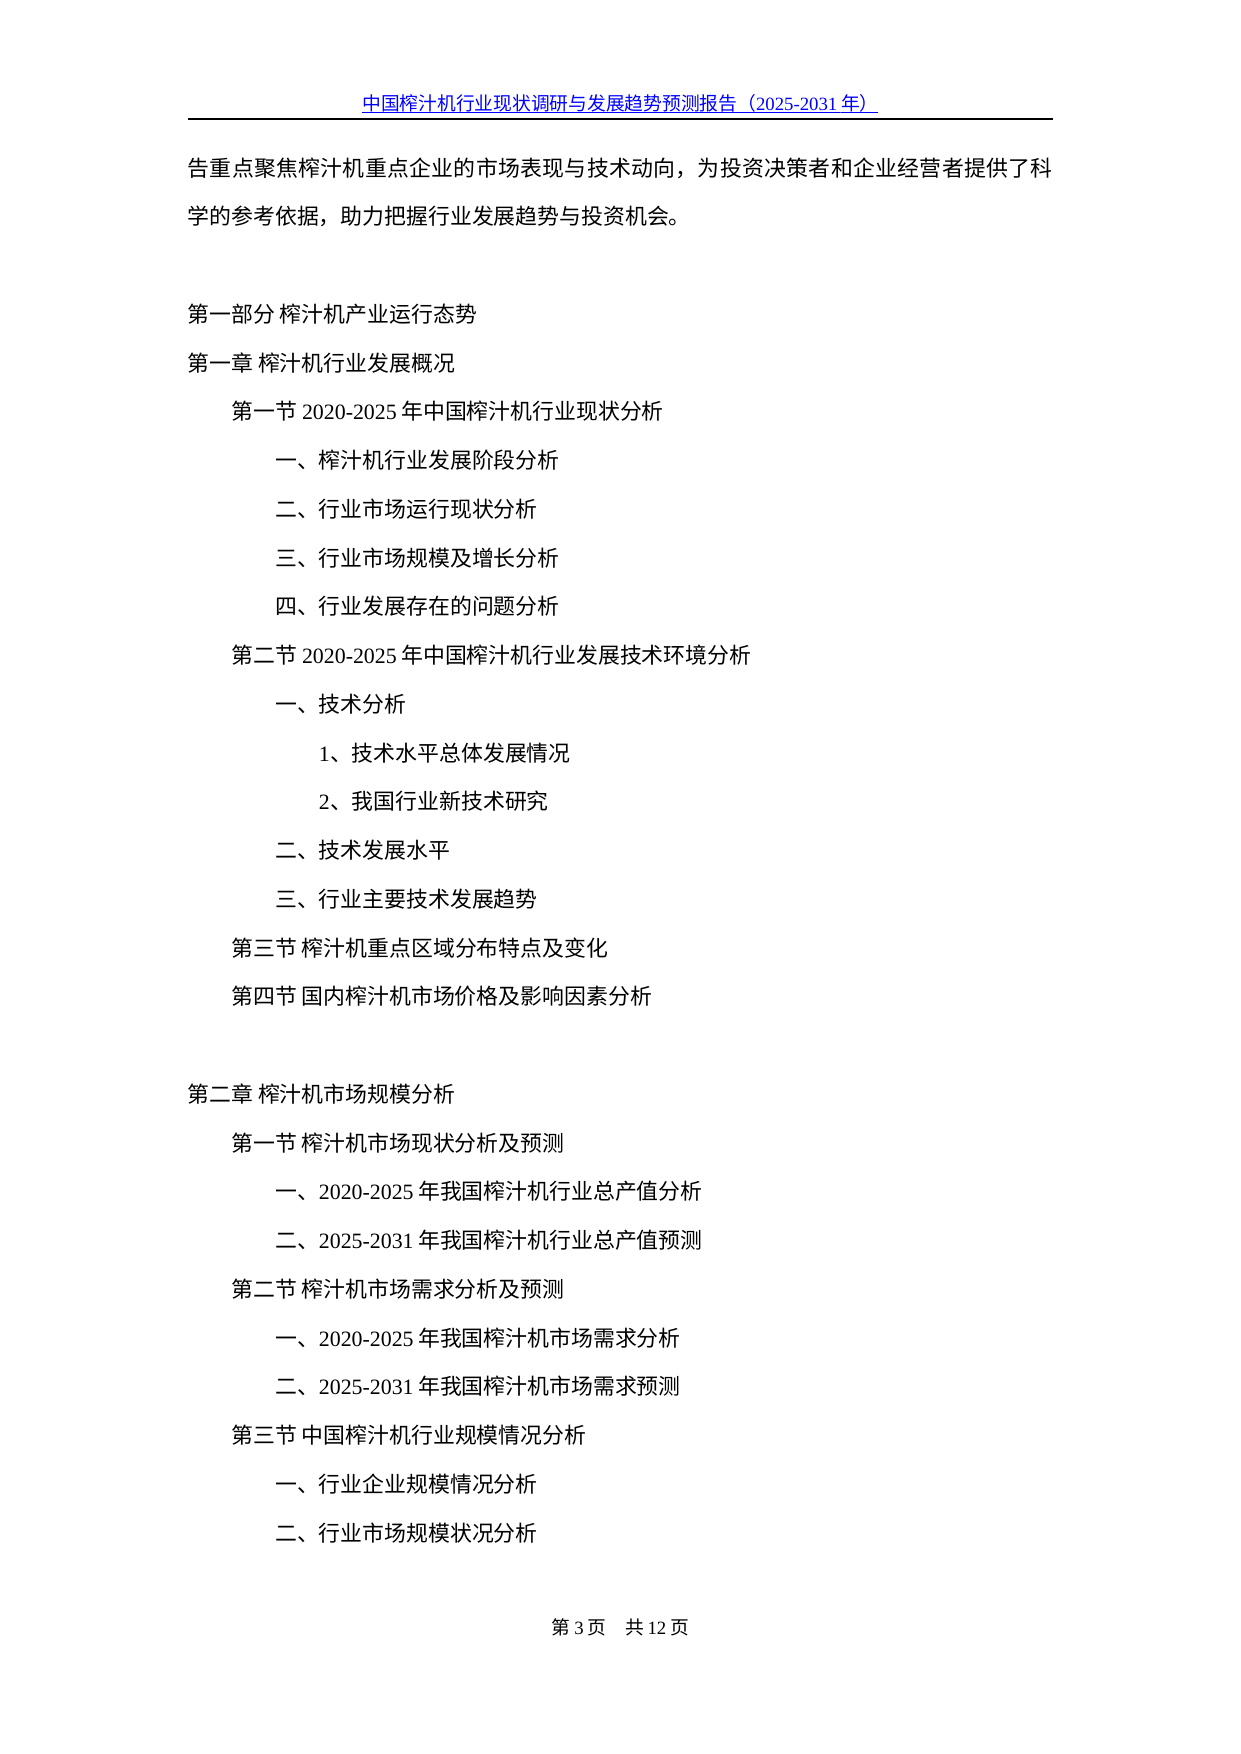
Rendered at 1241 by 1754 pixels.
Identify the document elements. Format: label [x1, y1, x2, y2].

text [187, 150, 1053, 1548]
